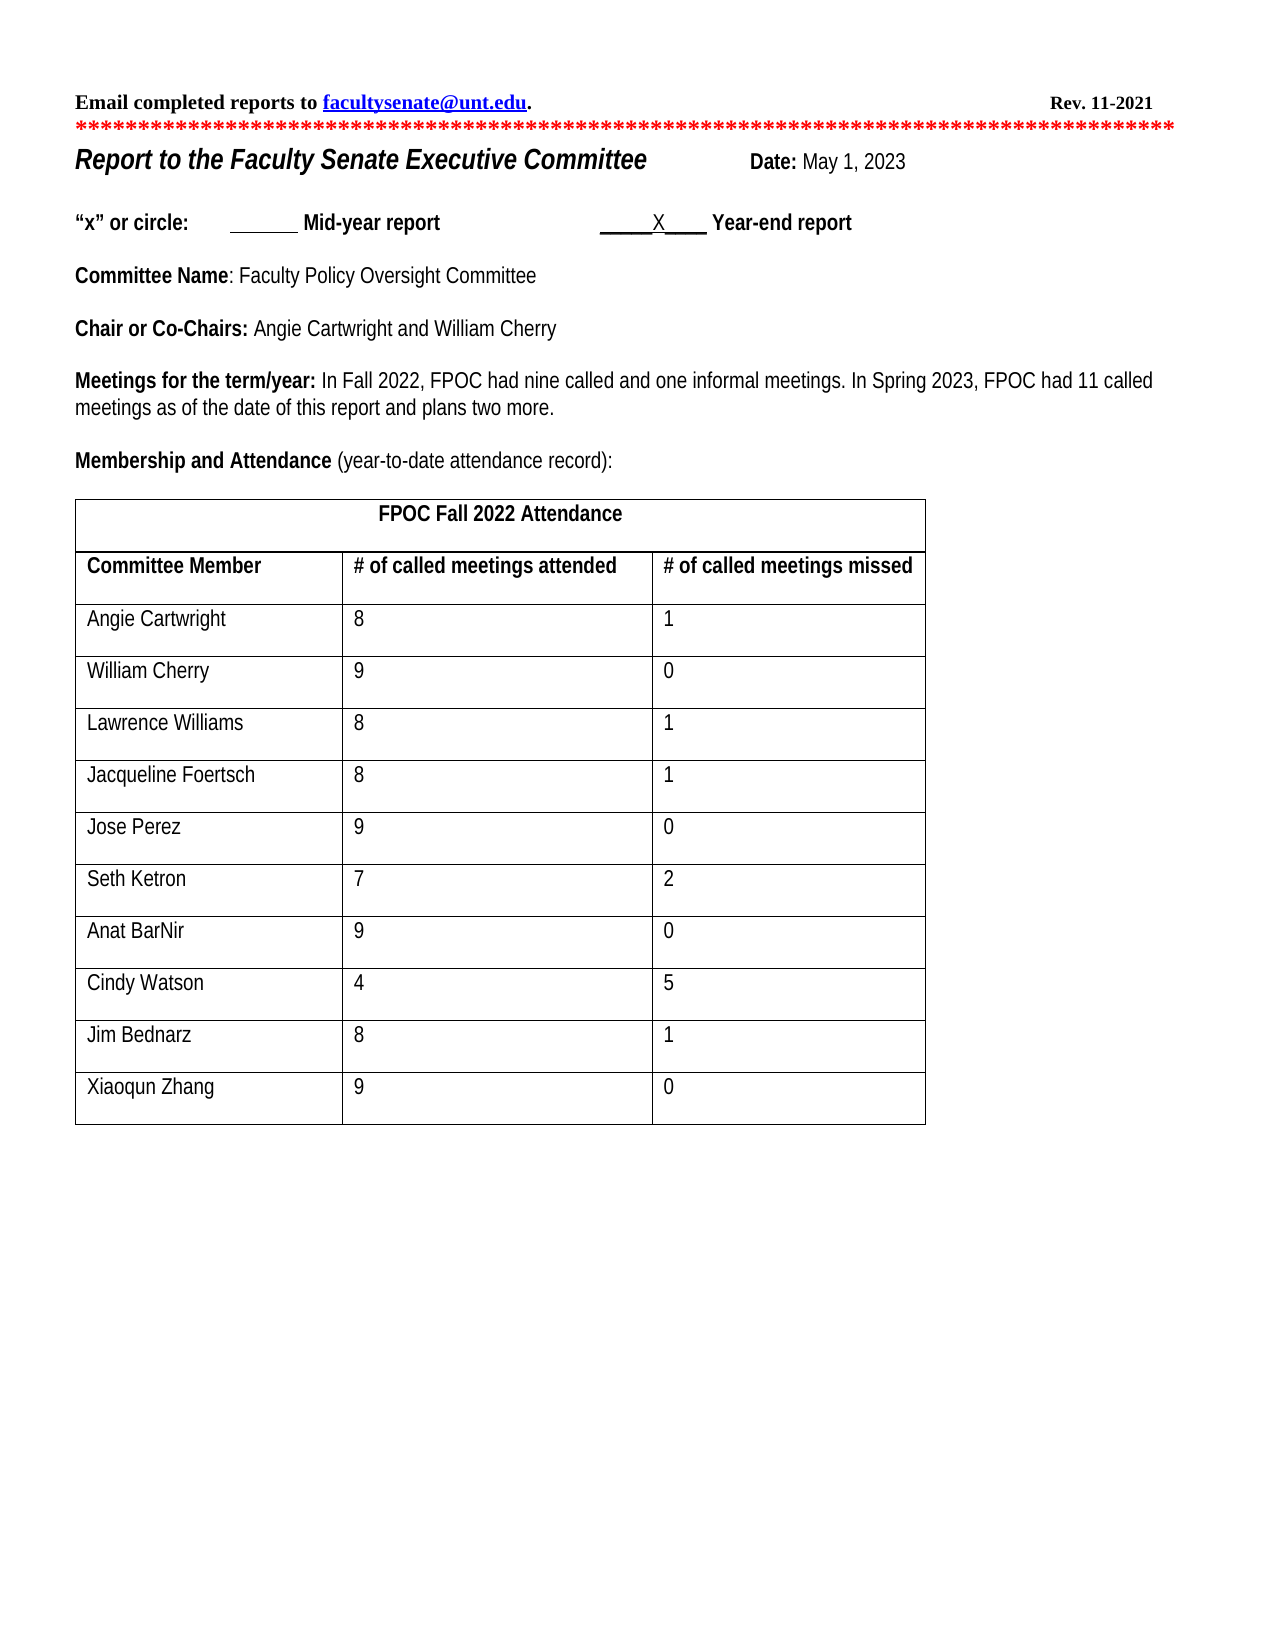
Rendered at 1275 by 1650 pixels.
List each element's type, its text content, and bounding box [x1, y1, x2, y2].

table_cell 9 [343, 657, 652, 708]
table_cell 7 [343, 865, 652, 916]
text Membership and Attendance (year-to-date attendance record): [75, 447, 1200, 473]
text Committee Name: Faculty Policy Oversight Committee [75, 262, 1200, 288]
text “x” or circle: Mid-year report _____X____ Year-end report [75, 209, 1200, 236]
text Report to the Faculty Senate Executive Committee Date: May 1, 2023 [75, 142, 1200, 176]
table_cell # of called meetings attended [343, 553, 652, 603]
table_cell William Cherry [76, 657, 342, 708]
text Meetings for the term/year: In Fall 2022, FPOC had nine called and one informal meetings. In Spring 2023, FPOC had 11 called meetings as of the date of this report and plans two more. [75, 367, 1200, 420]
table_cell Committee Member [76, 553, 342, 603]
table_cell 0 [653, 1073, 925, 1124]
table_cell 5 [653, 969, 925, 1020]
text Email completed reports to facultysenate@unt.edu. Rev. 11-2021 [75, 90, 1200, 114]
table_cell Angie Cartwright [76, 605, 342, 656]
table_cell 0 [653, 813, 925, 864]
table_cell 8 [343, 709, 652, 760]
table_cell 1 [653, 761, 925, 812]
table_cell 1 [653, 709, 925, 760]
table_cell Lawrence Williams [76, 709, 342, 760]
table_header FPOC Fall 2022 Attendance [76, 500, 925, 551]
table_cell 9 [343, 813, 652, 864]
table_cell Cindy Watson [76, 969, 342, 1020]
text **************************************************************************************** [75, 114, 1200, 142]
table_cell 8 [343, 605, 652, 656]
table_cell # of called meetings missed [653, 553, 925, 603]
table_cell Seth Ketron [76, 865, 342, 916]
table_cell Jacqueline Foertsch [76, 761, 342, 812]
table_cell 1 [653, 1021, 925, 1072]
table_cell 4 [343, 969, 652, 1020]
table_cell Anat BarNir [76, 917, 342, 968]
table_cell 8 [343, 761, 652, 812]
table_cell 8 [343, 1021, 652, 1072]
table_cell 9 [343, 1073, 652, 1124]
text Chair or Co-Chairs: Angie Cartwright and William Cherry [75, 315, 1200, 341]
table_cell Xiaoqun Zhang [76, 1073, 342, 1124]
table_cell 0 [653, 917, 925, 968]
table_cell Jose Perez [76, 813, 342, 864]
table_cell 2 [653, 865, 925, 916]
table_cell 0 [653, 657, 925, 708]
table_cell 9 [343, 917, 652, 968]
table_cell 1 [653, 605, 925, 656]
table_cell Jim Bednarz [76, 1021, 342, 1072]
